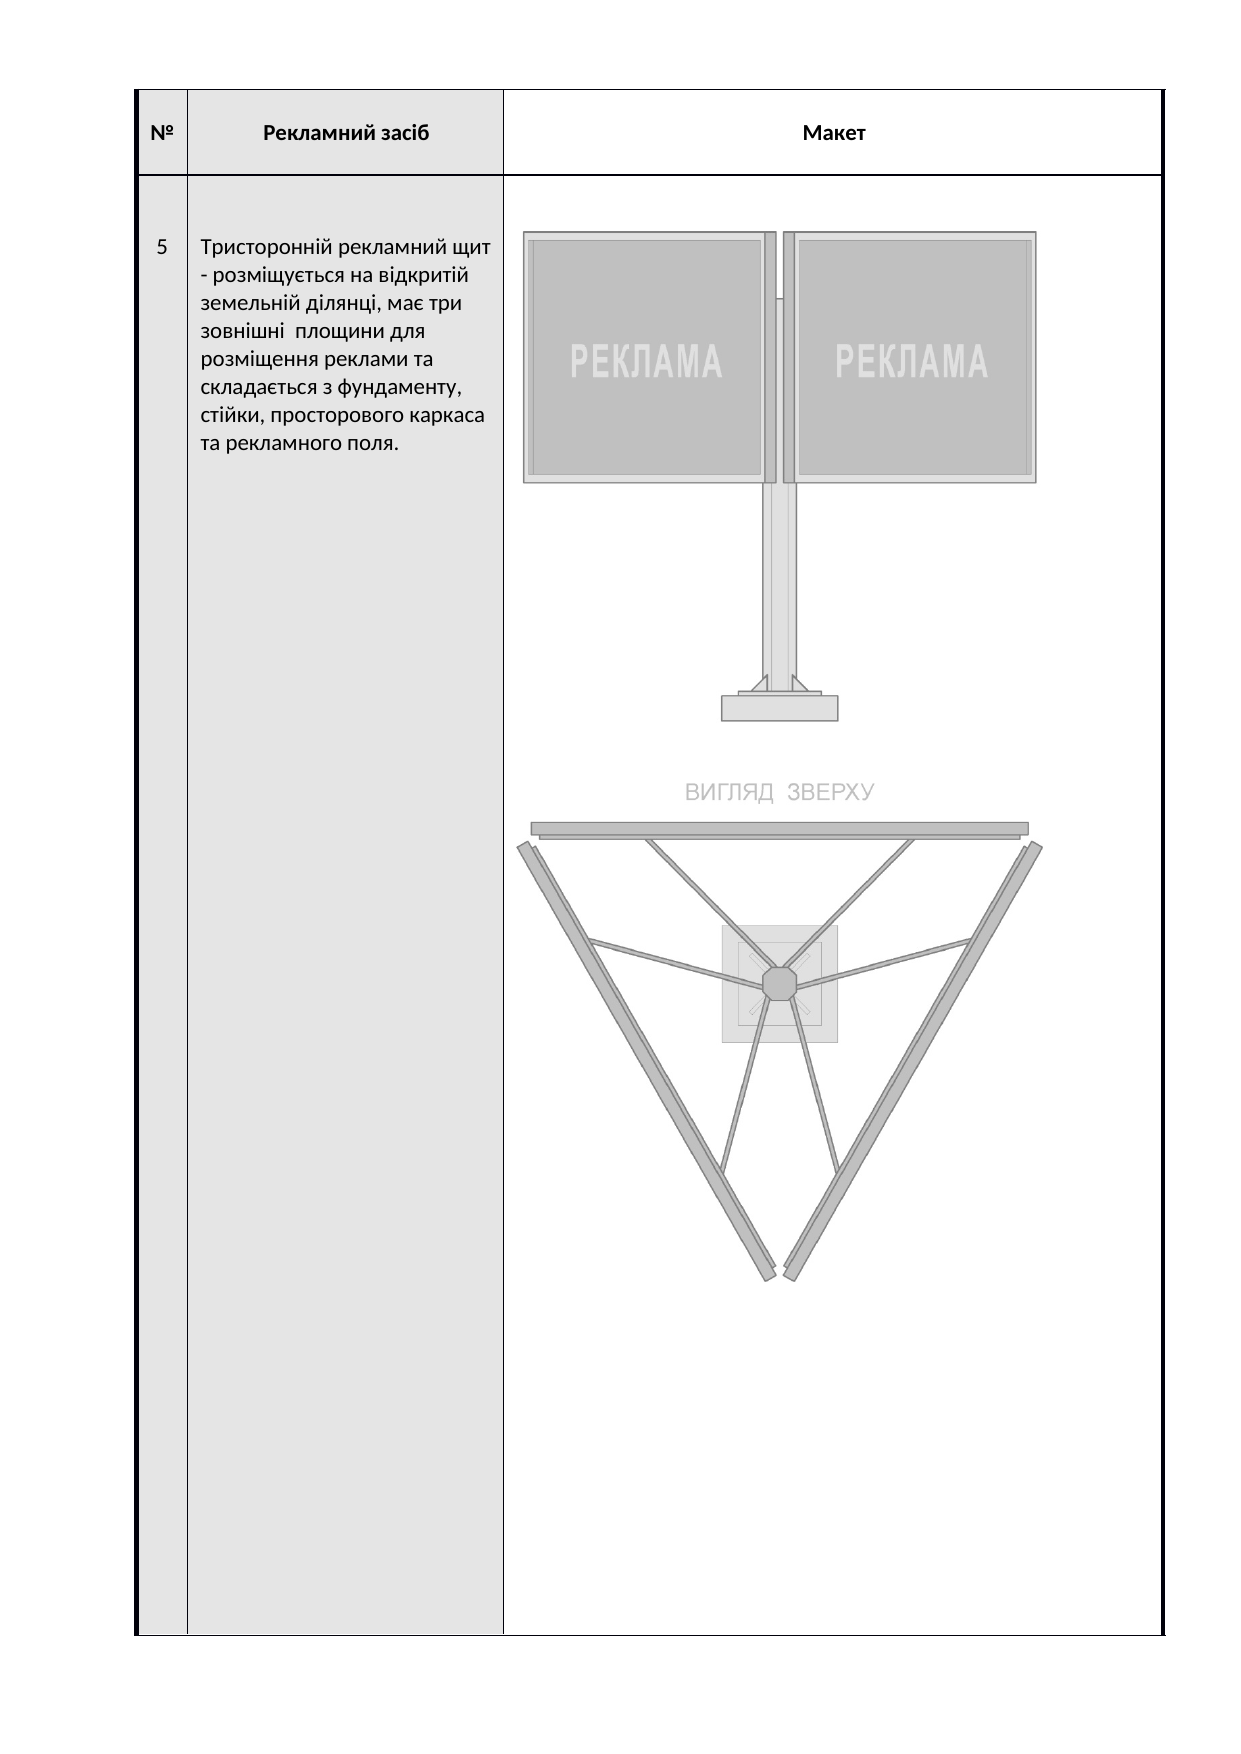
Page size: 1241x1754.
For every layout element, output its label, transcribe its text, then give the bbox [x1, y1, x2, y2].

table_cell 5 [139, 176, 187, 1634]
table_cell Тристоронній рекламний щит - розміщується на відкритій земельній ділянці, має три зовнішні площини для розміщення реклами та складається з фундаменту, стійки, просторового каркаса та рекламного поля. [188, 176, 503, 1634]
picture [516, 231, 1043, 1282]
table_cell [504, 176, 1161, 1634]
table_cell Макет [504, 90, 1161, 174]
table_cell Рекламний засіб [188, 90, 503, 174]
table_cell № [139, 90, 187, 174]
